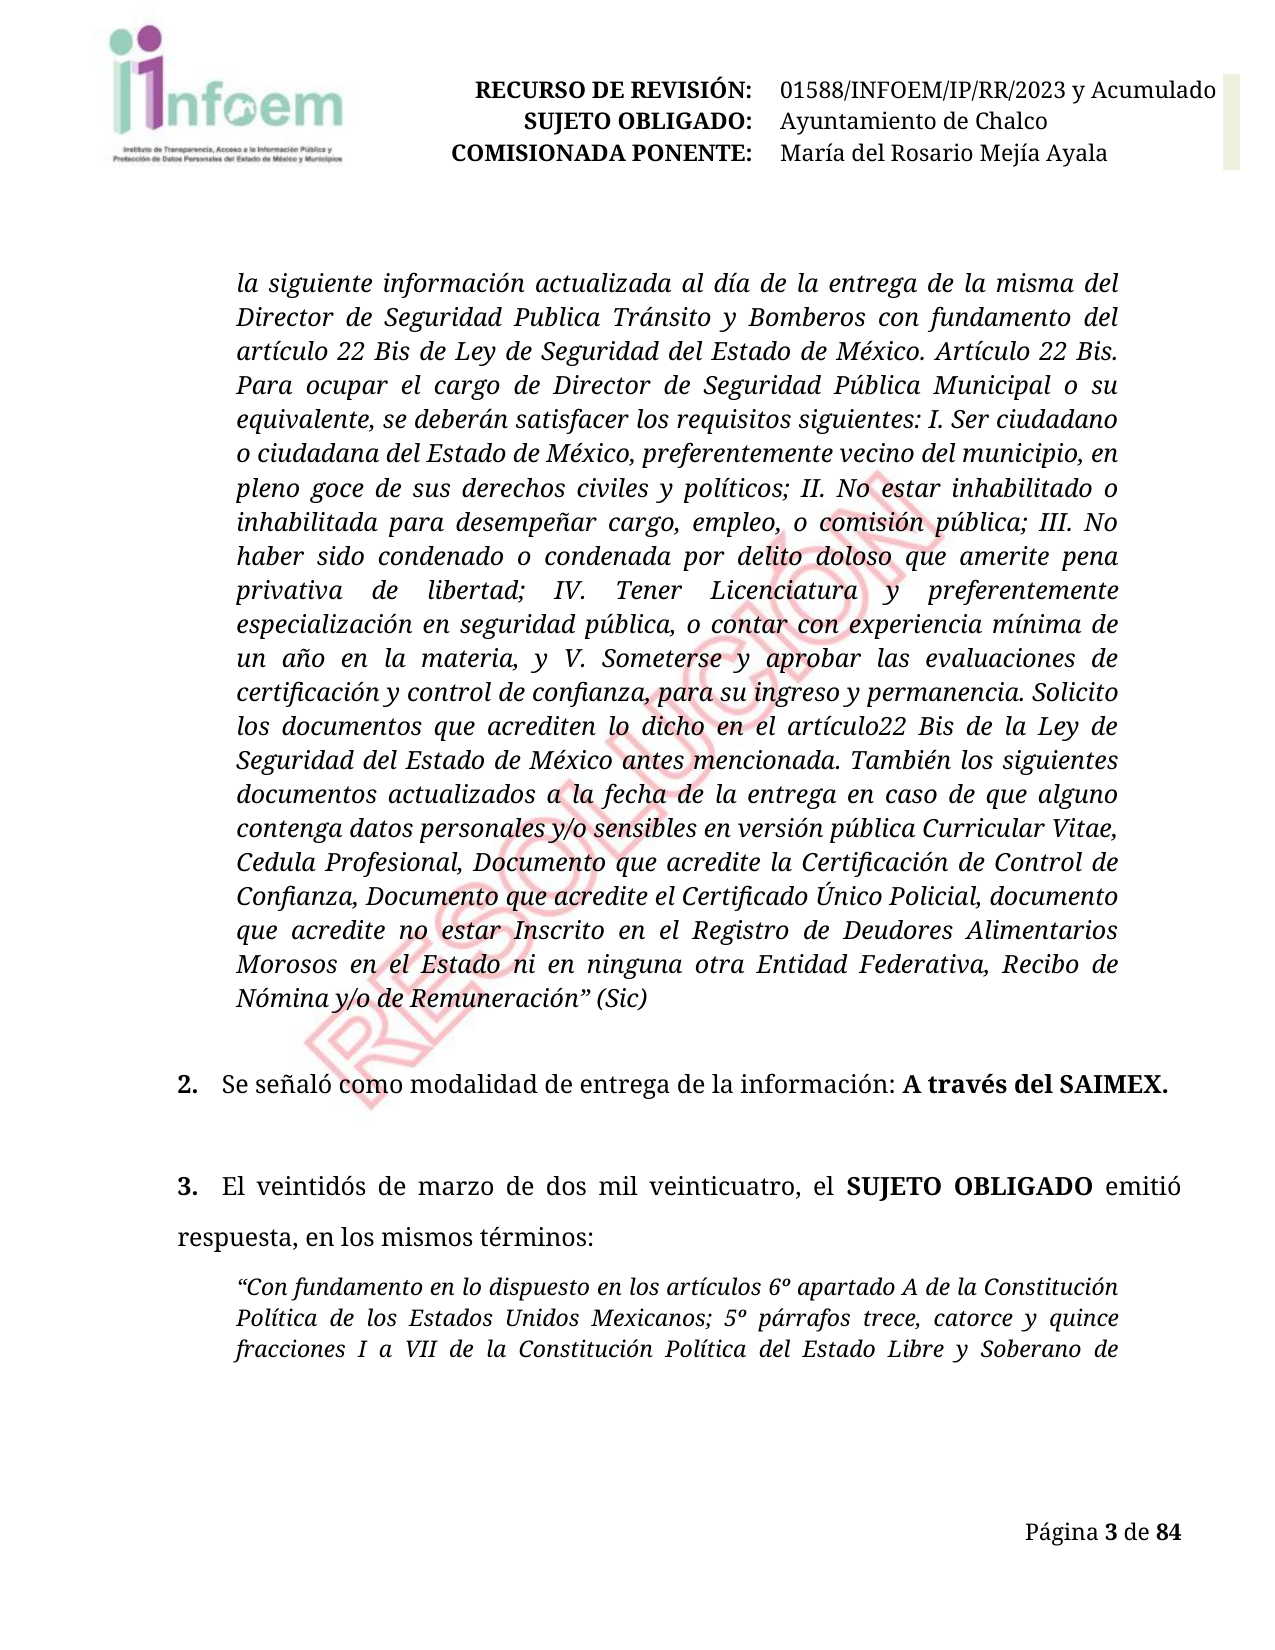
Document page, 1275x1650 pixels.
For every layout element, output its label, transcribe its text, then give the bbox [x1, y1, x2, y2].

list Se señaló como modalidad de entrega de la información: A través del SAIMEX. [177, 1066, 1181, 1100]
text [236, 266, 1122, 1015]
picture [0, 0, 1224, 1568]
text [236, 1270, 1122, 1364]
list El veintidós de marzo de dos mil veinticuatro, el SUJETO OBLIGADO emitió respuesta, en los mismos términos: [177, 1168, 1181, 1253]
